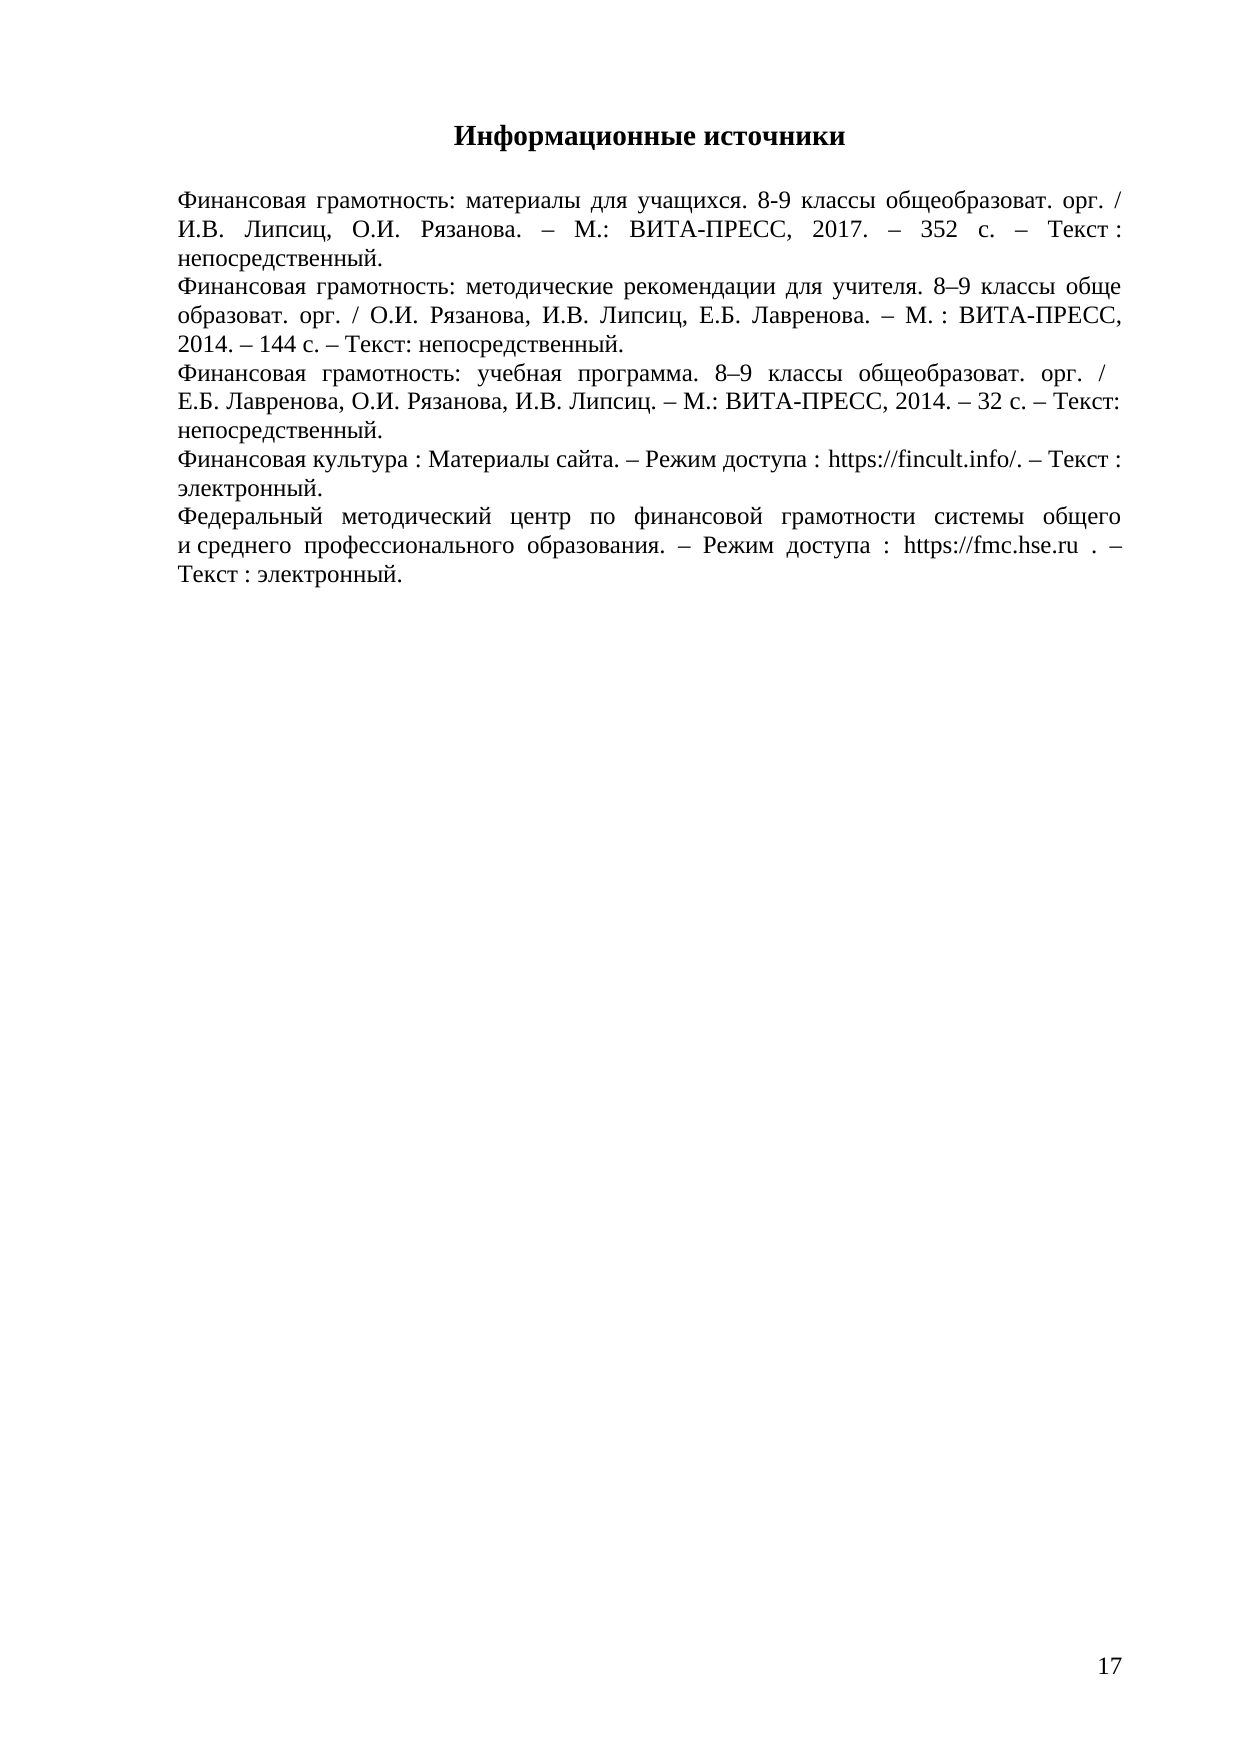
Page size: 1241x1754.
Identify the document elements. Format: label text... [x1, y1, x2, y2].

text Федеральный методический центр по финансовой грамотности системы общего и среднего профессионального образования. – Режим доступа : https://fmc.hse.ru . – Текст : электронный. [177, 501, 1122, 588]
text Финансовая грамотность: методические рекомендации для учителя. 8–9 классы обще образоват. орг. / О.И. Рязанова, И.В. Липсиц, Е.Б. Лавренова. – М. : ВИТА-ПРЕСС, 2014. – 144 c. – Текст: непосредственный. [177, 271, 1122, 358]
text Финансовая грамотность: материалы для учащихся. 8-9 классы общеобразоват. орг. / И.В. Липсиц, О.И. Рязанова. – М.: ВИТА-ПРЕСС, 2017. – 352 с. – Текст : непосредственный. [177, 185, 1122, 271]
text Финансовая грамотность: учебная программа. 8–9 классы общеобразоват. орг. / Е.Б. Лавренова, О.И. Рязанова, И.В. Липсиц. – М.: ВИТА-ПРЕСС, 2014. – 32 c. – Текст: непосредственный. [177, 358, 1122, 444]
text Информационные источники [177, 118, 1122, 152]
text Финансовая культура : Материалы сайта. – Режим доступа : https://fincult.info/. – Текст : электронный. [177, 444, 1122, 501]
